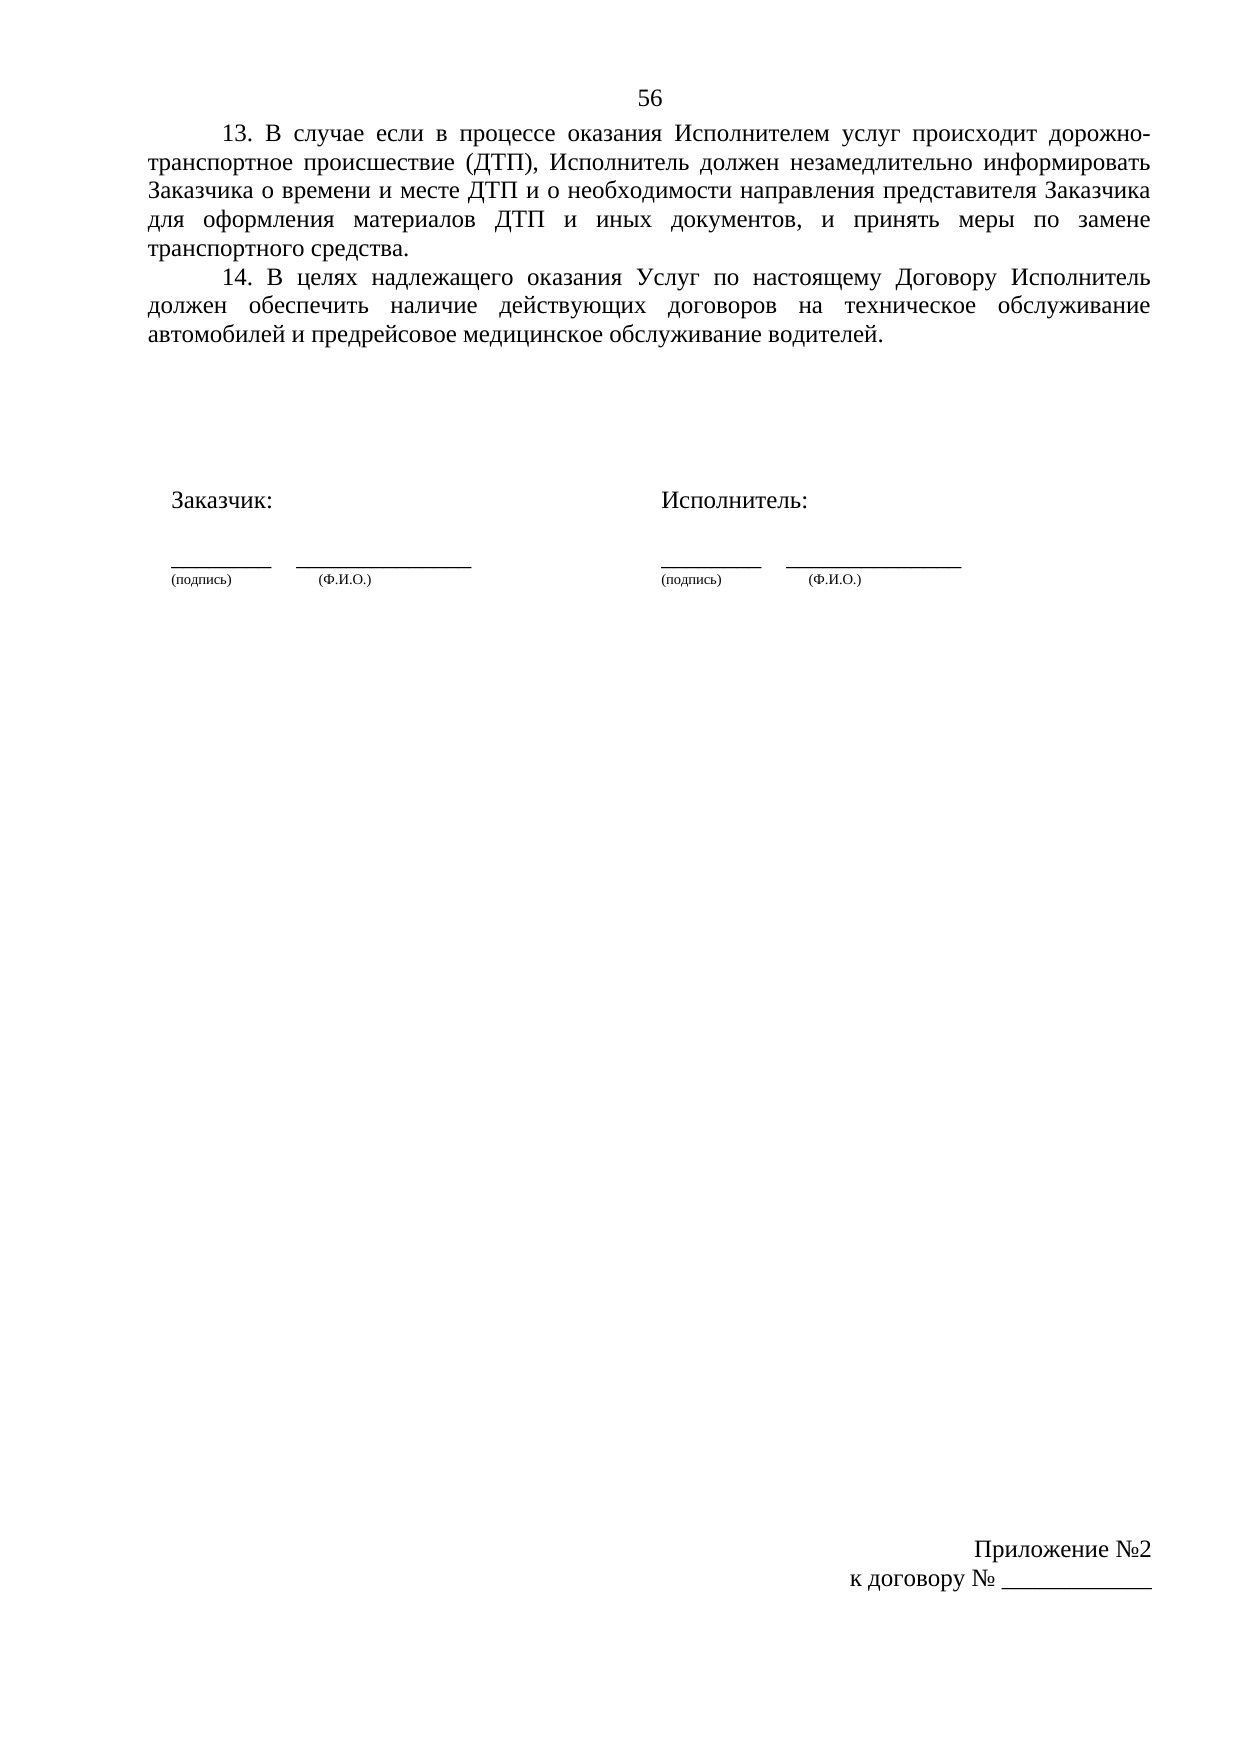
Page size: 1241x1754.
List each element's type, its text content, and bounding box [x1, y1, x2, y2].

text Приложение №2 [590, 1534, 1152, 1563]
table_header Заказчик: ________ ______________ (подпись) (Ф.И.О.) [160, 485, 650, 701]
text 14. В целях надлежащего оказания Услуг по настоящему Договору Исполнитель должен обеспечить наличие действующих договоров на техническое обслуживание автомобилей и предрейсовое медицинское обслуживание водителей. [148, 262, 1152, 348]
text к договору № ____________ [664, 1563, 1152, 1592]
table_header Исполнитель: ________ ______________ (подпись) (Ф.И.О.) [650, 485, 1081, 701]
text 13. В случае если в процессе оказания Исполнителем услуг происходит дорожно-транспортное происшествие (ДТП), Исполнитель должен незамедлительно информировать Заказчика о времени и месте ДТП и о необходимости направления представителя Заказчика для оформления материалов ДТП и иных документов, и принять меры по замене транспортного средства. [148, 118, 1152, 262]
